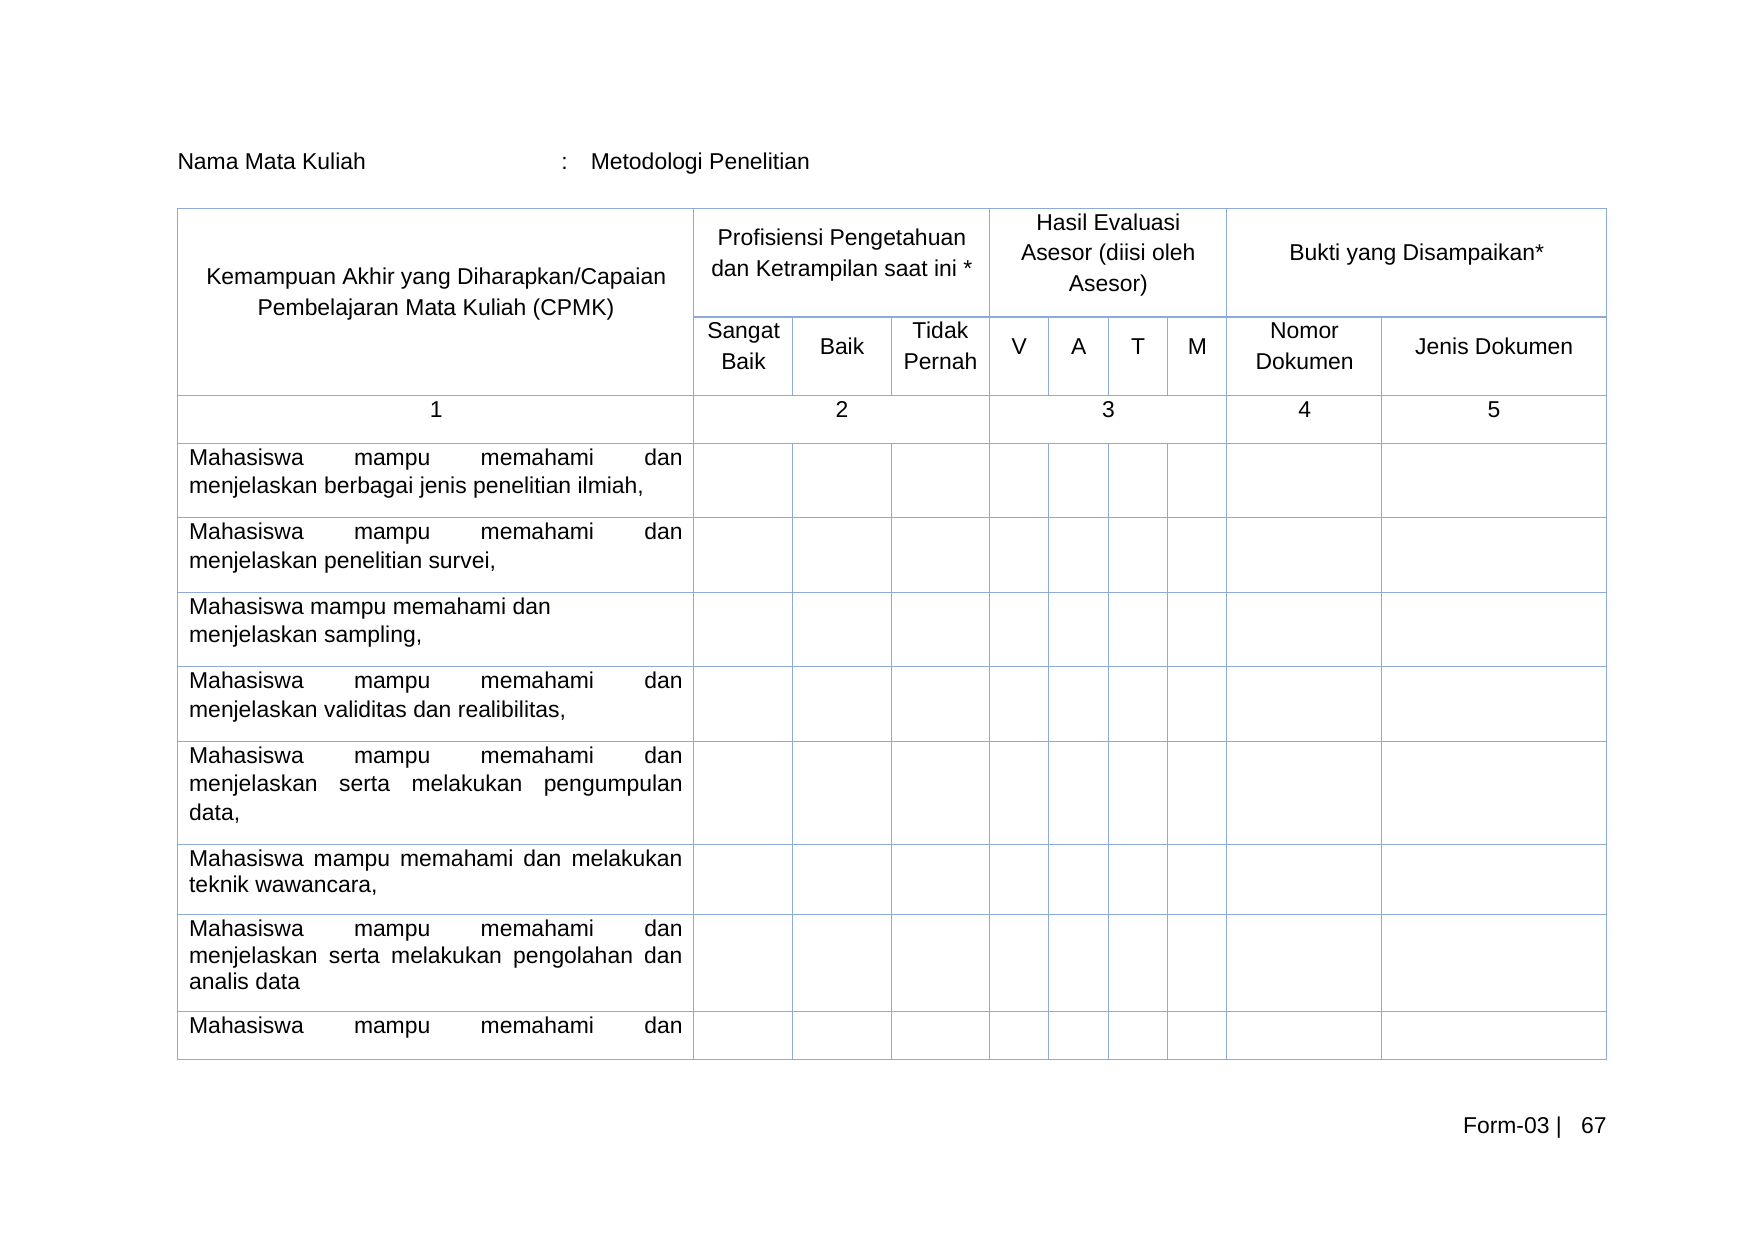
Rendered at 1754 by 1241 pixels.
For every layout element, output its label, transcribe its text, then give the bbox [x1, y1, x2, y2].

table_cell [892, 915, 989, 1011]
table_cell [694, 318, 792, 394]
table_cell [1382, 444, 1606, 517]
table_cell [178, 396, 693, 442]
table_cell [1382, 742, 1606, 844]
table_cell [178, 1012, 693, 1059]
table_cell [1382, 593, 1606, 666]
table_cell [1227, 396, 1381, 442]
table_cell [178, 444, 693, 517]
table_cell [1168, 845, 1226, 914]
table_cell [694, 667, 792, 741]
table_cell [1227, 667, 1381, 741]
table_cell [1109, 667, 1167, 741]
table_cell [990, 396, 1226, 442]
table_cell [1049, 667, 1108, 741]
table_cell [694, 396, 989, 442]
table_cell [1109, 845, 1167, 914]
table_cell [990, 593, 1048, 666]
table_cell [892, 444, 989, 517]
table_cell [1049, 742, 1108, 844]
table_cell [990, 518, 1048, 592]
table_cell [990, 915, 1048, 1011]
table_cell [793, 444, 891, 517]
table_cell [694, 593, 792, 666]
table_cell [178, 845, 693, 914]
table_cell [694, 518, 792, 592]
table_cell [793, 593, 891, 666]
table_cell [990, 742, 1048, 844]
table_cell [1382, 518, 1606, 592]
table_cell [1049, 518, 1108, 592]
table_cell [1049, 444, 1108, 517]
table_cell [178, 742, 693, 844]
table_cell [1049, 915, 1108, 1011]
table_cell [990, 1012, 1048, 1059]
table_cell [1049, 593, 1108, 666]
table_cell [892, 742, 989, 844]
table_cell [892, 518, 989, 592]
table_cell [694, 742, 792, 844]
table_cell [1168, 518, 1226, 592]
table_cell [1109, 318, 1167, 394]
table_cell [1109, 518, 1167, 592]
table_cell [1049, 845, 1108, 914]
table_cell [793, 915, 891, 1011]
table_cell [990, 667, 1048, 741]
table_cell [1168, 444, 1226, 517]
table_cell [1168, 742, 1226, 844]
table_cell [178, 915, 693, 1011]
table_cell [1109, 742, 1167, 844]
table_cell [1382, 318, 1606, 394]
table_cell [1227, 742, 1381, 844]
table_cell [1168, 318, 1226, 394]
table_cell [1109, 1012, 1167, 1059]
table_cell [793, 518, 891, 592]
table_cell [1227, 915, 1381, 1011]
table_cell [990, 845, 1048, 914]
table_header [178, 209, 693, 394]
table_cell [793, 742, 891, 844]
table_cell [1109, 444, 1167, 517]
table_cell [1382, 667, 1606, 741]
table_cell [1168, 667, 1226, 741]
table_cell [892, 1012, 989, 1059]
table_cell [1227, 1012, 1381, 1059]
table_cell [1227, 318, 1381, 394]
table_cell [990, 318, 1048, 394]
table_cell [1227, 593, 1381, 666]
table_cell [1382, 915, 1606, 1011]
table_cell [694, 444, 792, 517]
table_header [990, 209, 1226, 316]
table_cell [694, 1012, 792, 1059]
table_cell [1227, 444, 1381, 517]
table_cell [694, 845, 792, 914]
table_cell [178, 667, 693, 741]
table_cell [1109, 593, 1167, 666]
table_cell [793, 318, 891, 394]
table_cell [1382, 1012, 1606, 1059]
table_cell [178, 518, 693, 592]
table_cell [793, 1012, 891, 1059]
text Nama Mata Kuliah : Metodologi Penelitian [177, 148, 1606, 174]
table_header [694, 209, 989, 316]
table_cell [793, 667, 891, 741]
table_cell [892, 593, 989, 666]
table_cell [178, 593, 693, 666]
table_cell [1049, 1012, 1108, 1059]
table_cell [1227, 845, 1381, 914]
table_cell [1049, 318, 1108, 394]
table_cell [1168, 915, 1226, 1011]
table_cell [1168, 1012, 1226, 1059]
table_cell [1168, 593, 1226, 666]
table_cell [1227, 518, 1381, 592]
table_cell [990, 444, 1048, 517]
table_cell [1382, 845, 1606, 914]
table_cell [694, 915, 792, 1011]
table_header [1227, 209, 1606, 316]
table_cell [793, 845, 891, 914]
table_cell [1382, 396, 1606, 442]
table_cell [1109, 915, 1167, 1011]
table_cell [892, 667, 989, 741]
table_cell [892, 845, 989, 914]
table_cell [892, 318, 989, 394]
